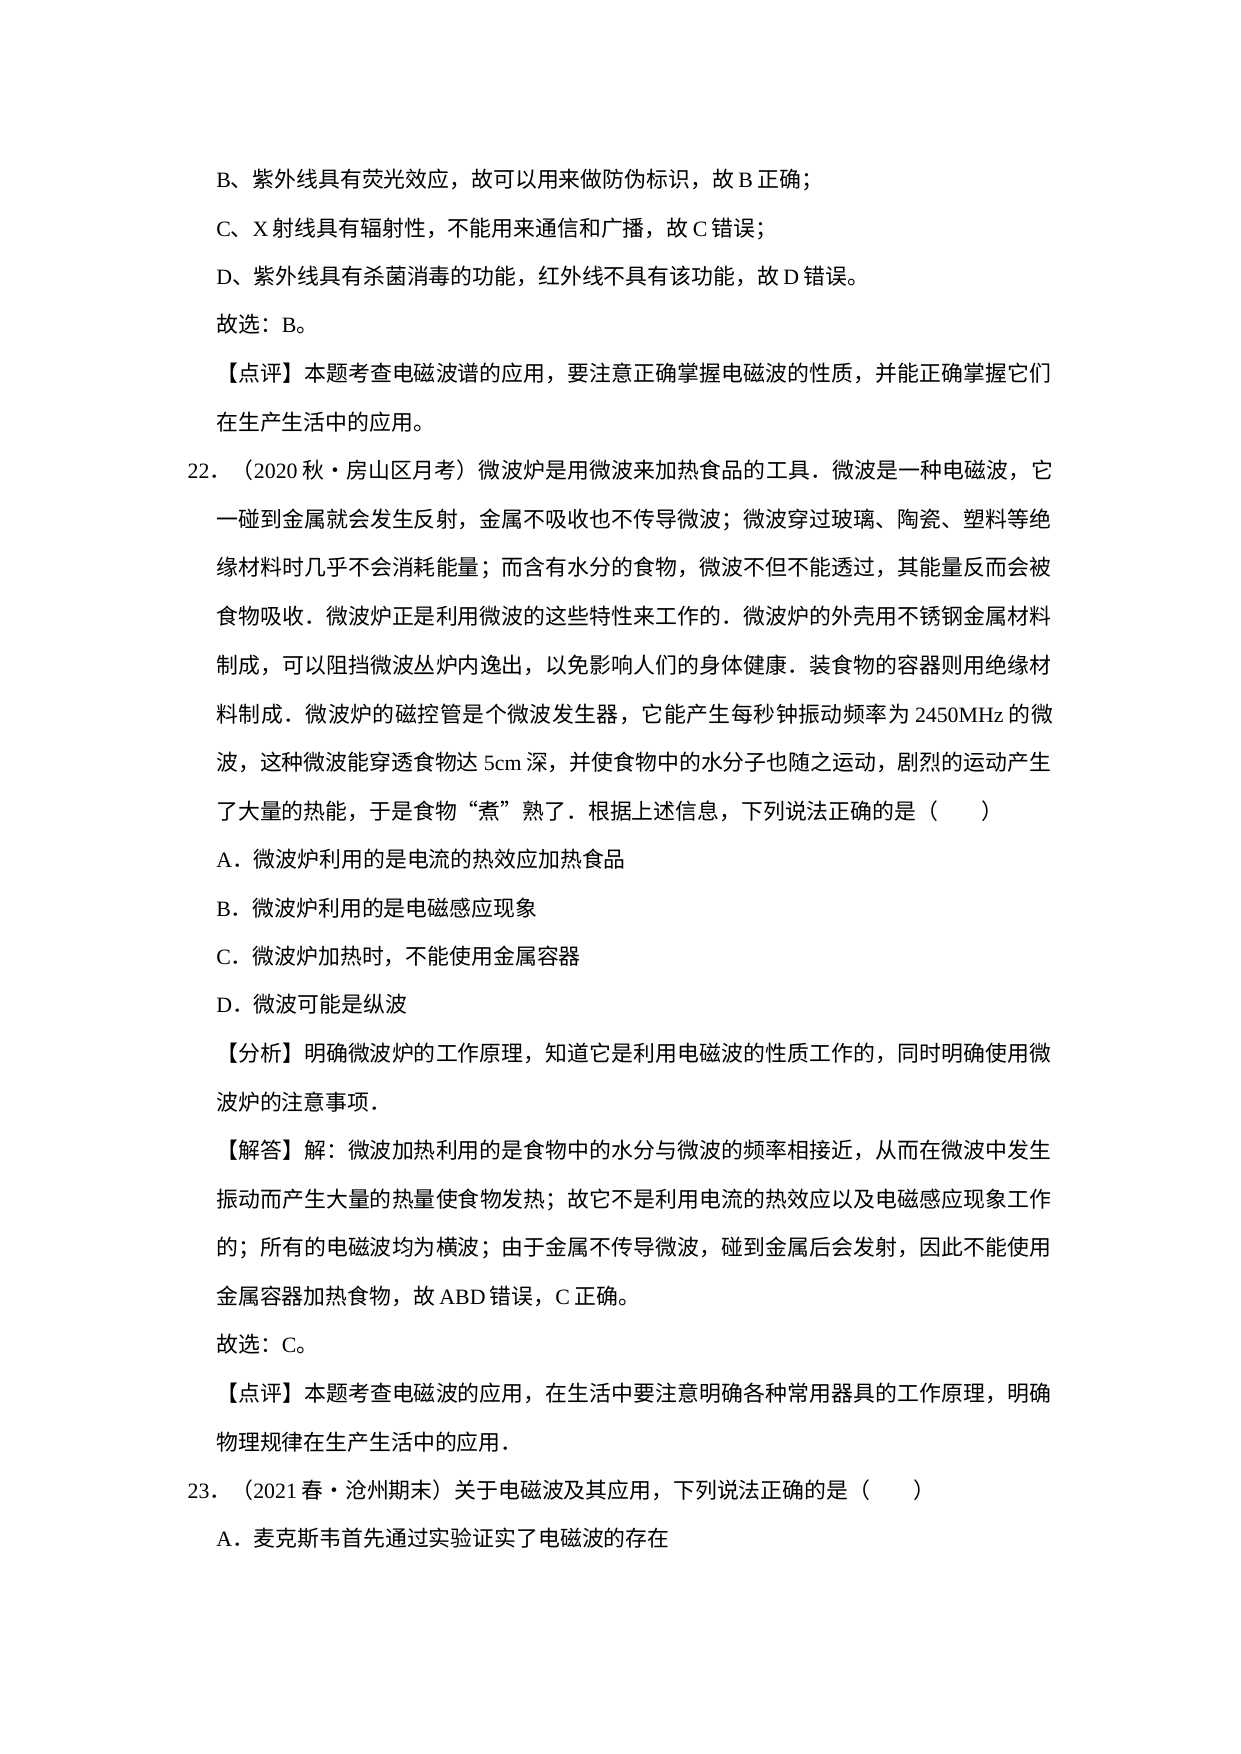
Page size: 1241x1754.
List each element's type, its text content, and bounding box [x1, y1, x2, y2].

text 【解答】解：微波加热利用的是食物中的水分与微波的频率相接近，从而在微波中发生振动而产生大量的热量使食物发热；故它不是利用电流的热效应以及电磁感应现象工作的；所有的电磁波均为横波；由于金属不传导微波，碰到金属后会发射，因此不能使用金属容器加热食物，故ABD错误，C正确。 [216, 1132, 1053, 1311]
text B．微波炉利用的是电磁感应现象 [187, 890, 1053, 923]
text A．微波炉利用的是电流的热效应加热食品 [187, 842, 1053, 874]
text 23．（2021春•沧州期末）关于电磁波及其应用，下列说法正确的是（ ） [187, 1472, 1053, 1505]
text 故选：C。 [216, 1327, 1053, 1359]
text 【点评】本题考查电磁波的应用，在生活中要注意明确各种常用器具的工作原理，明确物理规律在生产生活中的应用． [216, 1375, 1053, 1457]
text B、紫外线具有荧光效应，故可以用来做防伪标识，故B正确； [216, 162, 1053, 194]
text A．麦克斯韦首先通过实验证实了电磁波的存在 [187, 1521, 1053, 1553]
text 22．（2020秋•房山区月考）微波炉是用微波来加热食品的工具．微波是一种电磁波，它一碰到金属就会发生反射，金属不吸收也不传导微波；微波穿过玻璃、陶瓷、塑料等绝缘材料时几乎不会消耗能量；而含有水分的食物，微波不但不能透过，其能量反而会被食物吸收．微波炉正是利用微波的这些特性来工作的．微波炉的外壳用不锈钢金属材料制成，可以阻挡微波丛炉内逸出，以免影响人们的身体健康．装食物的容器则用绝缘材料制成．微波炉的磁控管是个微波发生器，它能产生每秒钟振动频率为2450MHz的微波，这种微波能穿透食物达5cm深，并使食物中的水分子也随之运动，剧烈的运动产生了大量的热能，于是食物“煮”熟了．根据上述信息，下列说法正确的是（ ） [187, 452, 1053, 826]
text D、紫外线具有杀菌消毒的功能，红外线不具有该功能，故D错误。 [216, 259, 1053, 291]
text 【点评】本题考查电磁波谱的应用，要注意正确掌握电磁波的性质，并能正确掌握它们在生产生活中的应用。 [216, 355, 1053, 437]
text C、X射线具有辐射性，不能用来通信和广播，故C错误； [216, 210, 1053, 243]
text 故选：B。 [216, 307, 1053, 339]
text C．微波炉加热时，不能使用金属容器 [187, 939, 1053, 971]
text 【分析】明确微波炉的工作原理，知道它是利用电磁波的性质工作的，同时明确使用微波炉的注意事项． [216, 1035, 1053, 1117]
text D．微波可能是纵波 [187, 987, 1053, 1019]
